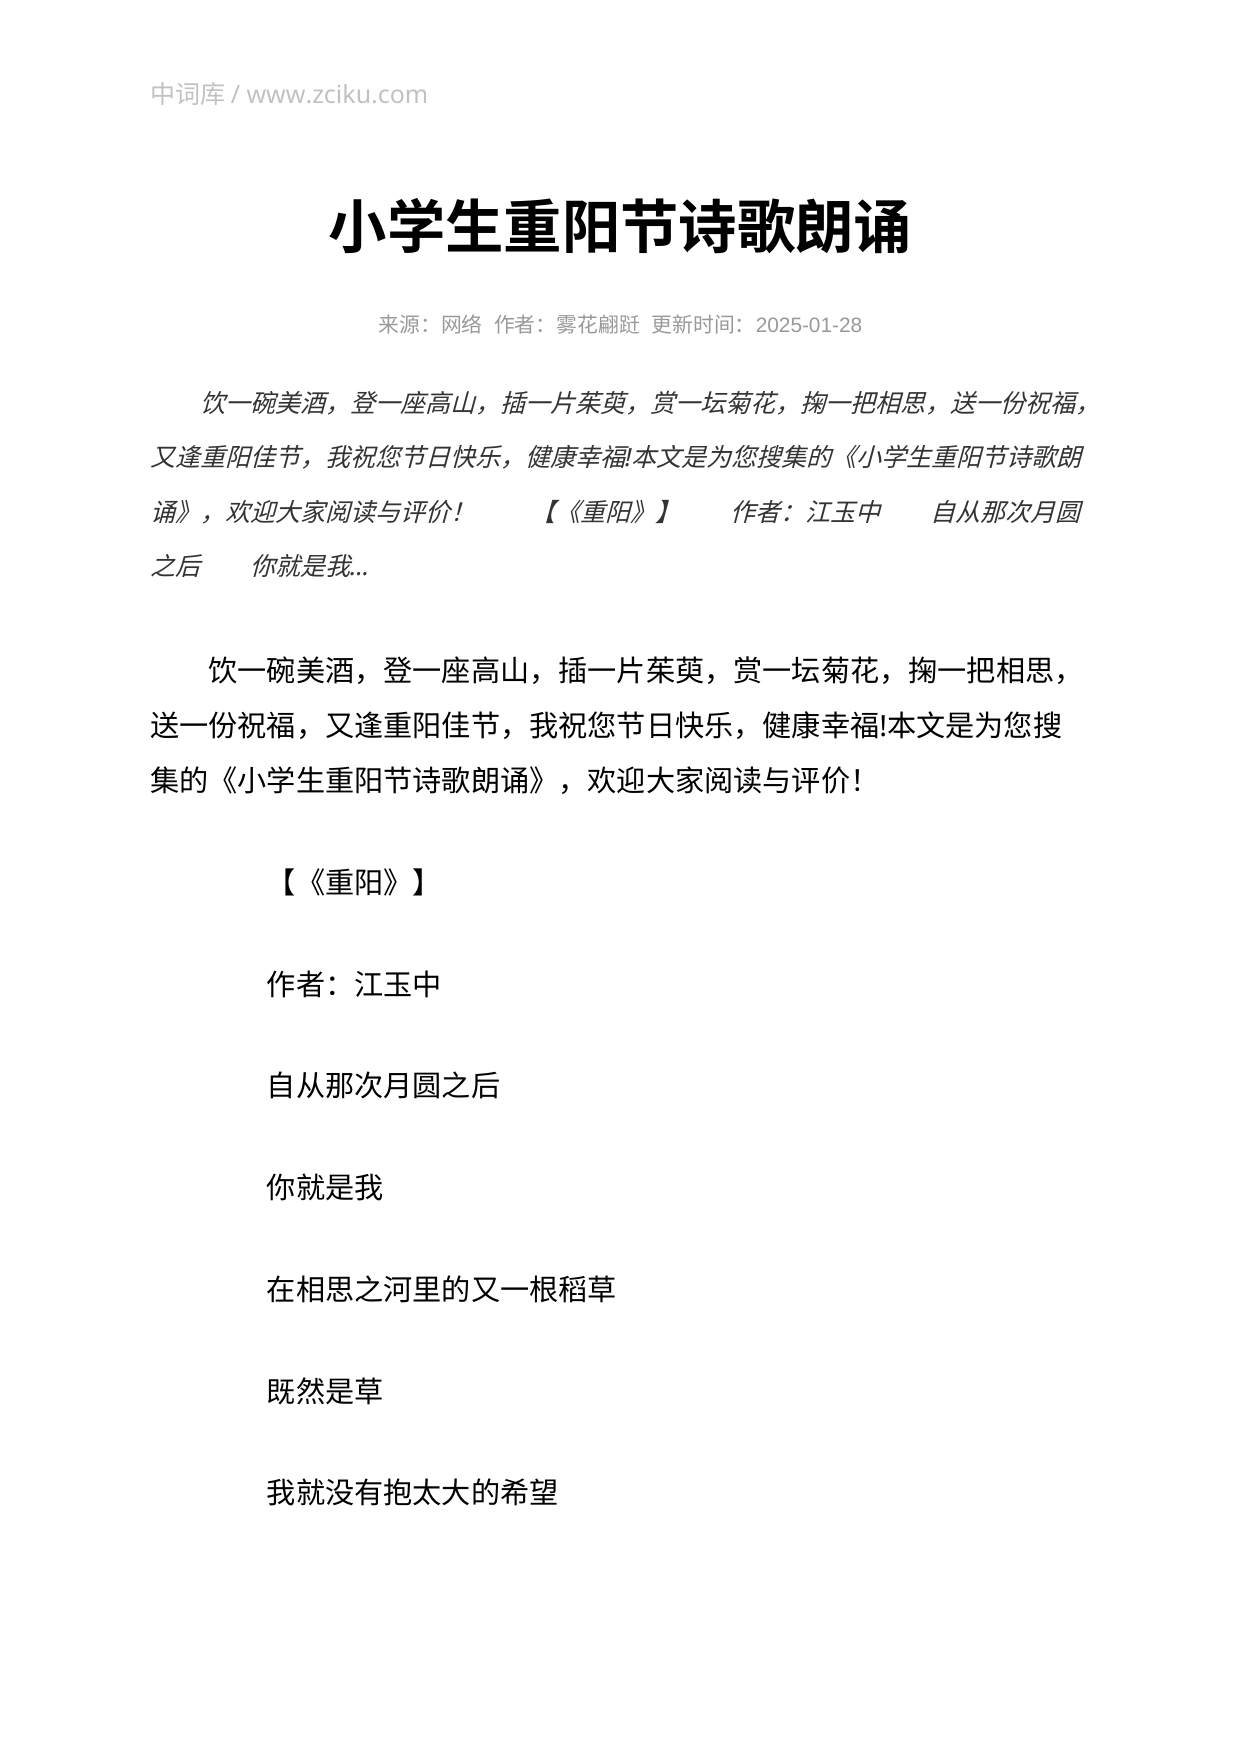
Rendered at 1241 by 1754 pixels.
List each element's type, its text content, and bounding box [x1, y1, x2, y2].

text 来源：网络 作者：雾花翩跹 更新时间：2025-01-28 [150, 313, 1090, 337]
text 我就没有抱太大的希望 [150, 1470, 1090, 1512]
text 作者：江玉中 [150, 961, 1090, 1003]
text 你就是我 [150, 1165, 1090, 1207]
text 自从那次月圆之后 [150, 1063, 1090, 1105]
text 【《重阳》】 [150, 859, 1090, 902]
text 在相思之河里的又一根稻草 [150, 1267, 1090, 1309]
text 饮一碗美酒，登一座高山，插一片茱萸，赏一坛菊花，掬一把相思，送一份祝福，又逢重阳佳节，我祝您节日快乐，健康幸福!本文是为您搜集的《小学生重阳节诗歌朗诵》，欢迎大家阅读与评价！ [150, 648, 1090, 800]
text 既然是草 [150, 1368, 1090, 1411]
text 饮一碗美酒，登一座高山，插一片茱萸，赏一坛菊花，掬一把相思，送一份祝福，又逢重阳佳节，我祝您节日快乐，健康幸福!本文是为您搜集的《小学生重阳节诗歌朗诵》，欢迎大家阅读与评价！ 【《重阳》】 作者：江玉中 自从那次月圆之后 你就是我... [150, 383, 1090, 583]
subtitle 小学生重阳节诗歌朗诵 [150, 181, 1090, 266]
